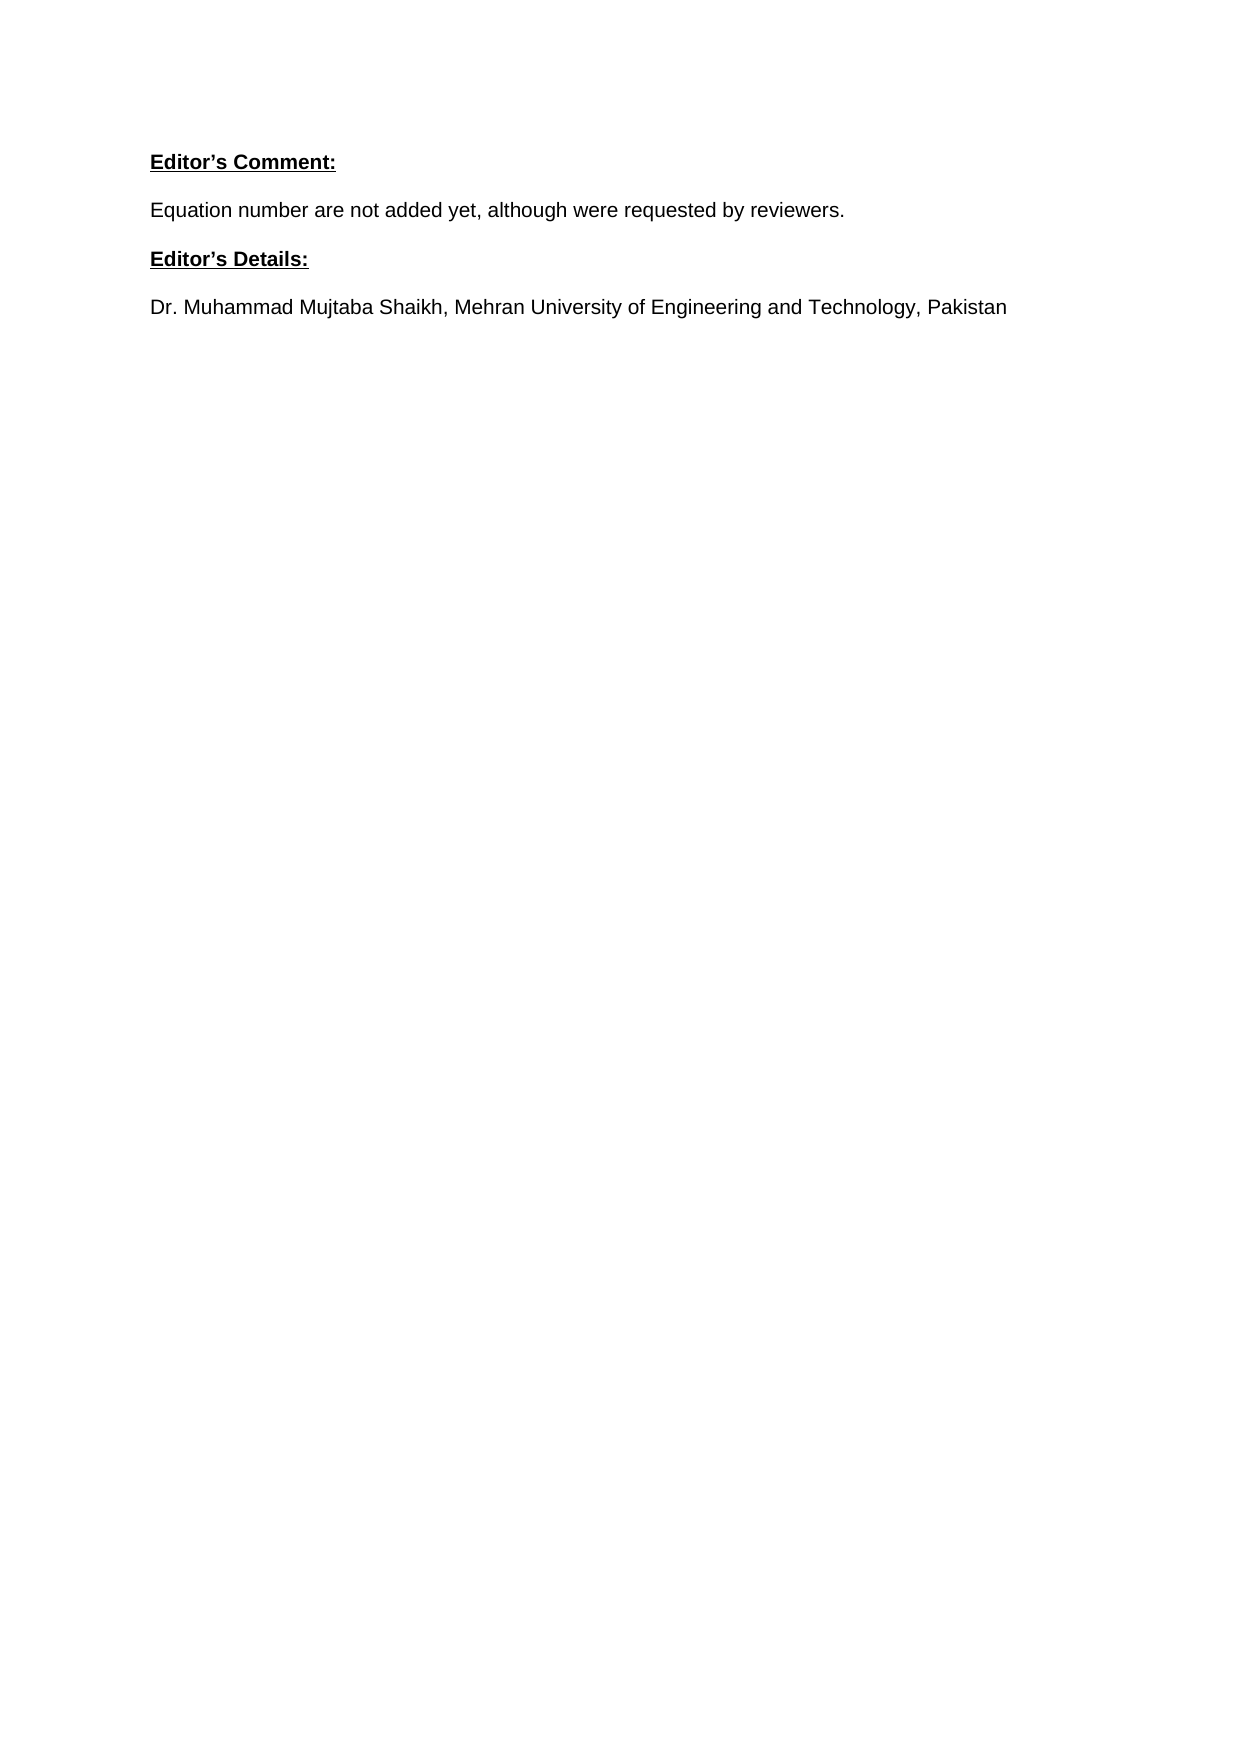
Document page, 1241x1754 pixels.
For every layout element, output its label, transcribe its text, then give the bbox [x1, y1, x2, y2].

text Dr. Muhammad Mujtaba Shaikh, Mehran University of Engineering and Technology, Pakistan [150, 295, 1090, 319]
text Editor’s Comment: [150, 150, 1090, 174]
text Equation number are not added yet, although were requested by reviewers. [150, 198, 1090, 222]
text Editor’s Details: [150, 247, 1090, 271]
